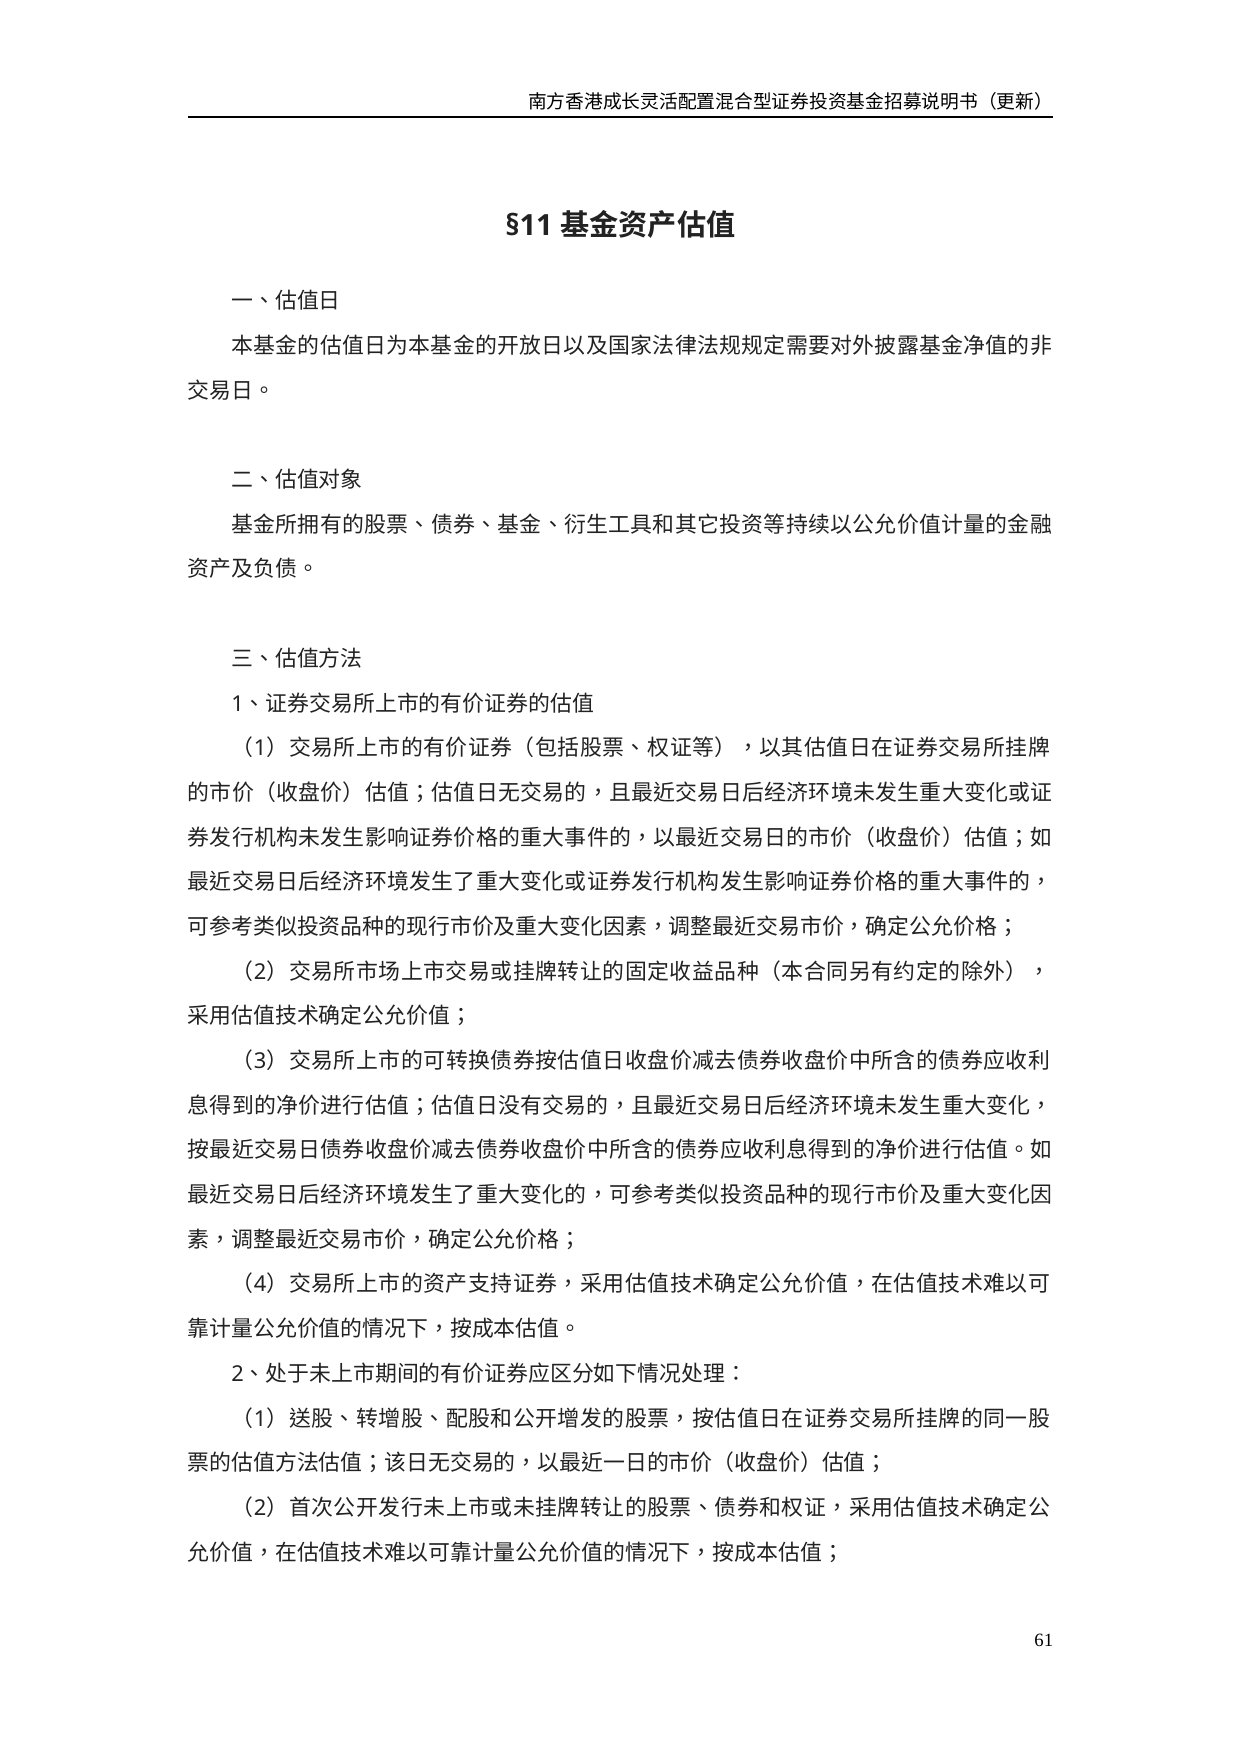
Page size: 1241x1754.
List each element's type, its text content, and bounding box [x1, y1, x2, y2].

text 三、估值方法 [187, 643, 1053, 673]
text 1、证券交易所上市的有价证券的估值 [187, 687, 1053, 717]
text 一、估值日 [187, 285, 1053, 315]
text （1）送股、转增股、配股和公开增发的股票，按估值日在证券交易所挂牌的同一股票的估值方法估值；该日无交易的，以最近一日的市价（收盘价）估值； [187, 1402, 1053, 1477]
text （3）交易所上市的可转换债券按估值日收盘价减去债券收盘价中所含的债券应收利息得到的净价进行估值；估值日没有交易的，且最近交易日后经济环境未发生重大变化，按最近交易日债券收盘价减去债券收盘价中所含的债券应收利息得到的净价进行估值。如最近交易日后经济环境发生了重大变化的，可参考类似投资品种的现行市价及重大变化因素，调整最近交易市价，确定公允价格； [187, 1045, 1053, 1253]
text （2）首次公开发行未上市或未挂牌转让的股票、债券和权证，采用估值技术确定公允价值，在估值技术难以可靠计量公允价值的情况下，按成本估值； [187, 1492, 1053, 1566]
text （4）交易所上市的资产支持证券，采用估值技术确定公允价值，在估值技术难以可靠计量公允价值的情况下，按成本估值。 [187, 1268, 1053, 1343]
text 基金所拥有的股票、债券、基金、衍生工具和其它投资等持续以公允价值计量的金融资产及负债。 [187, 509, 1053, 583]
text §11 基金资产估值 [187, 191, 1053, 256]
text 二、估值对象 [187, 464, 1053, 494]
text 2、处于未上市期间的有价证券应区分如下情况处理： [187, 1358, 1053, 1388]
text （2）交易所市场上市交易或挂牌转让的固定收益品种（本合同另有约定的除外），采用估值技术确定公允价值； [187, 956, 1053, 1030]
text 本基金的估值日为本基金的开放日以及国家法律法规规定需要对外披露基金净值的非交易日。 [187, 330, 1053, 404]
text （1）交易所上市的有价证券（包括股票、权证等），以其估值日在证券交易所挂牌的市价（收盘价）估值；估值日无交易的，且最近交易日后经济环境未发生重大变化或证券发行机构未发生影响证券价格的重大事件的，以最近交易日的市价（收盘价）估值；如最近交易日后经济环境发生了重大变化或证券发行机构发生影响证券价格的重大事件的，可参考类似投资品种的现行市价及重大变化因素，调整最近交易市价，确定公允价格； [187, 732, 1053, 941]
